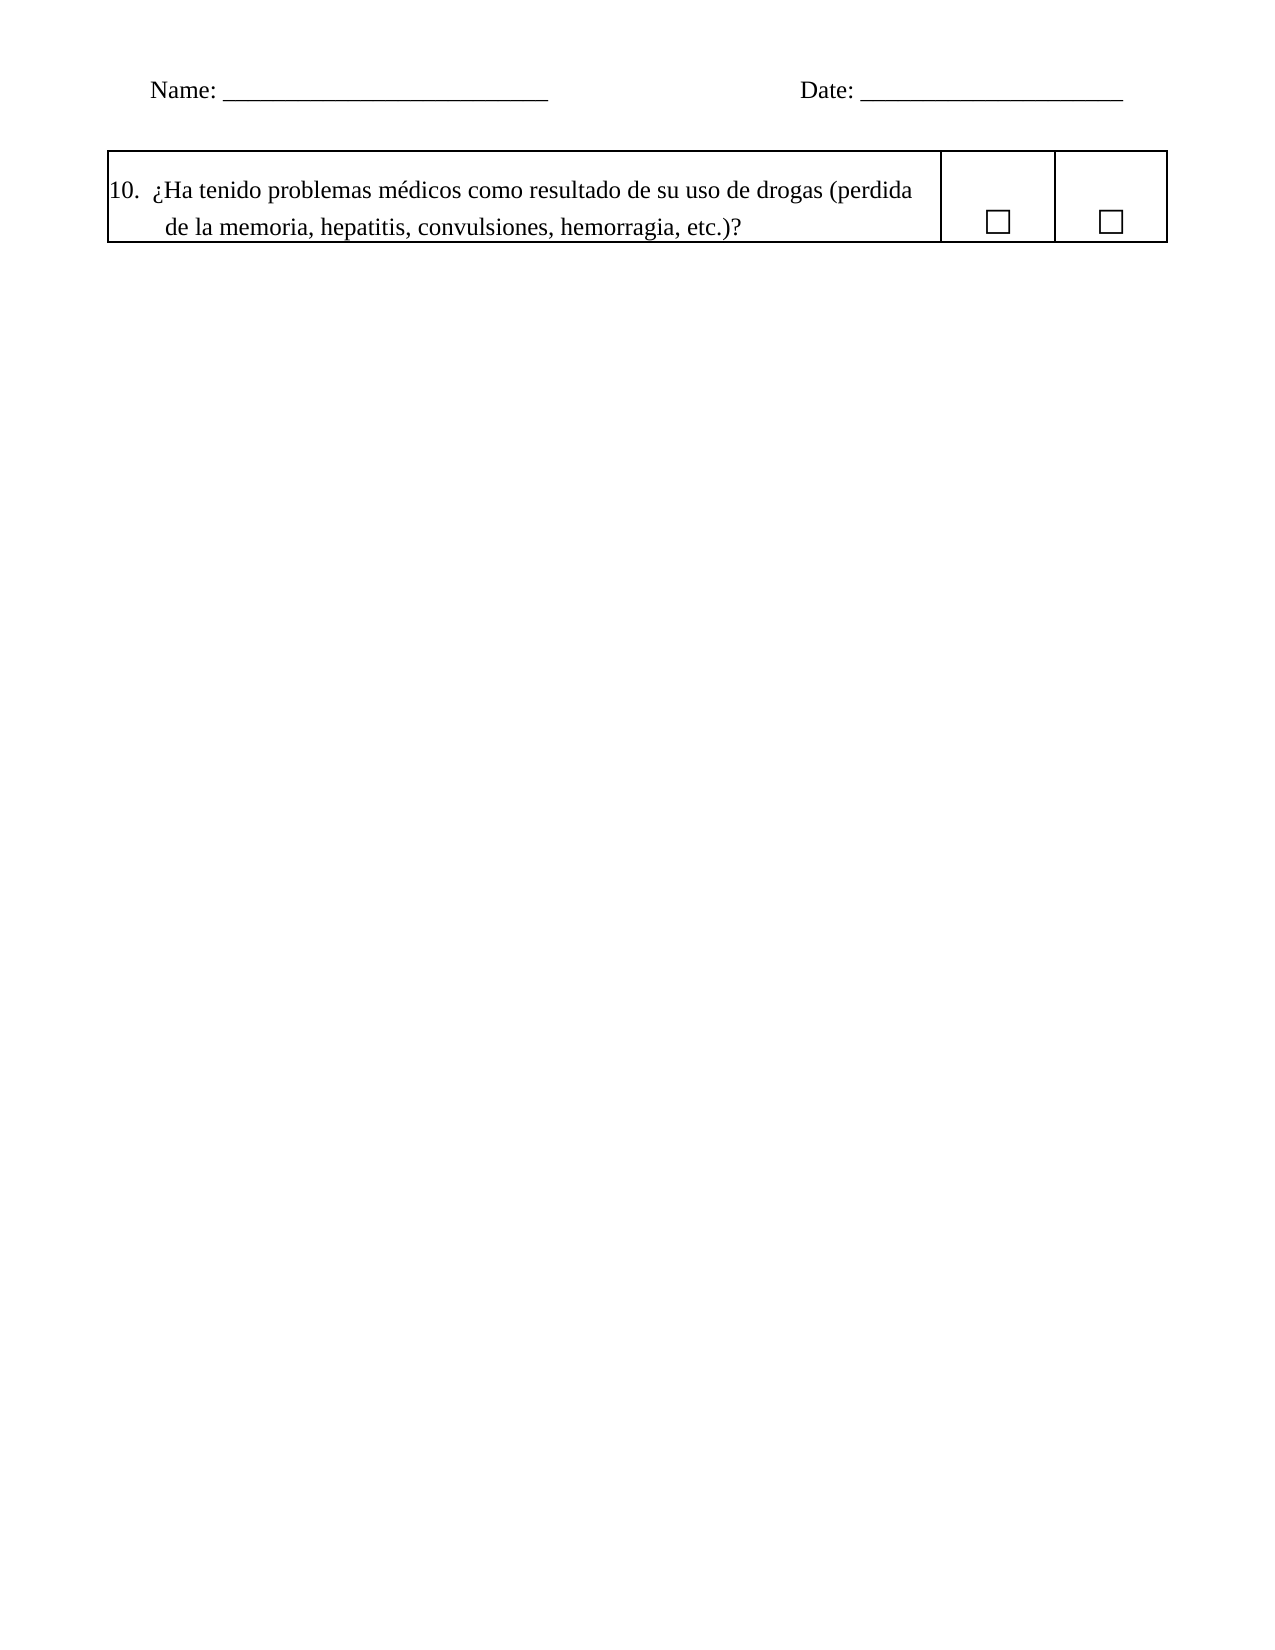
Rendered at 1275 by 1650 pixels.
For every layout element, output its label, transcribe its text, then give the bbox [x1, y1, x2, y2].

table_cell □ [942, 152, 1054, 241]
table_cell 10. ¿Ha tenido problemas médicos como resultado de su uso de drogas (perdida de la memoria, hepatitis, convulsiones, hemorragia, etc.)? [109, 152, 940, 241]
table_cell □ [1056, 152, 1166, 241]
